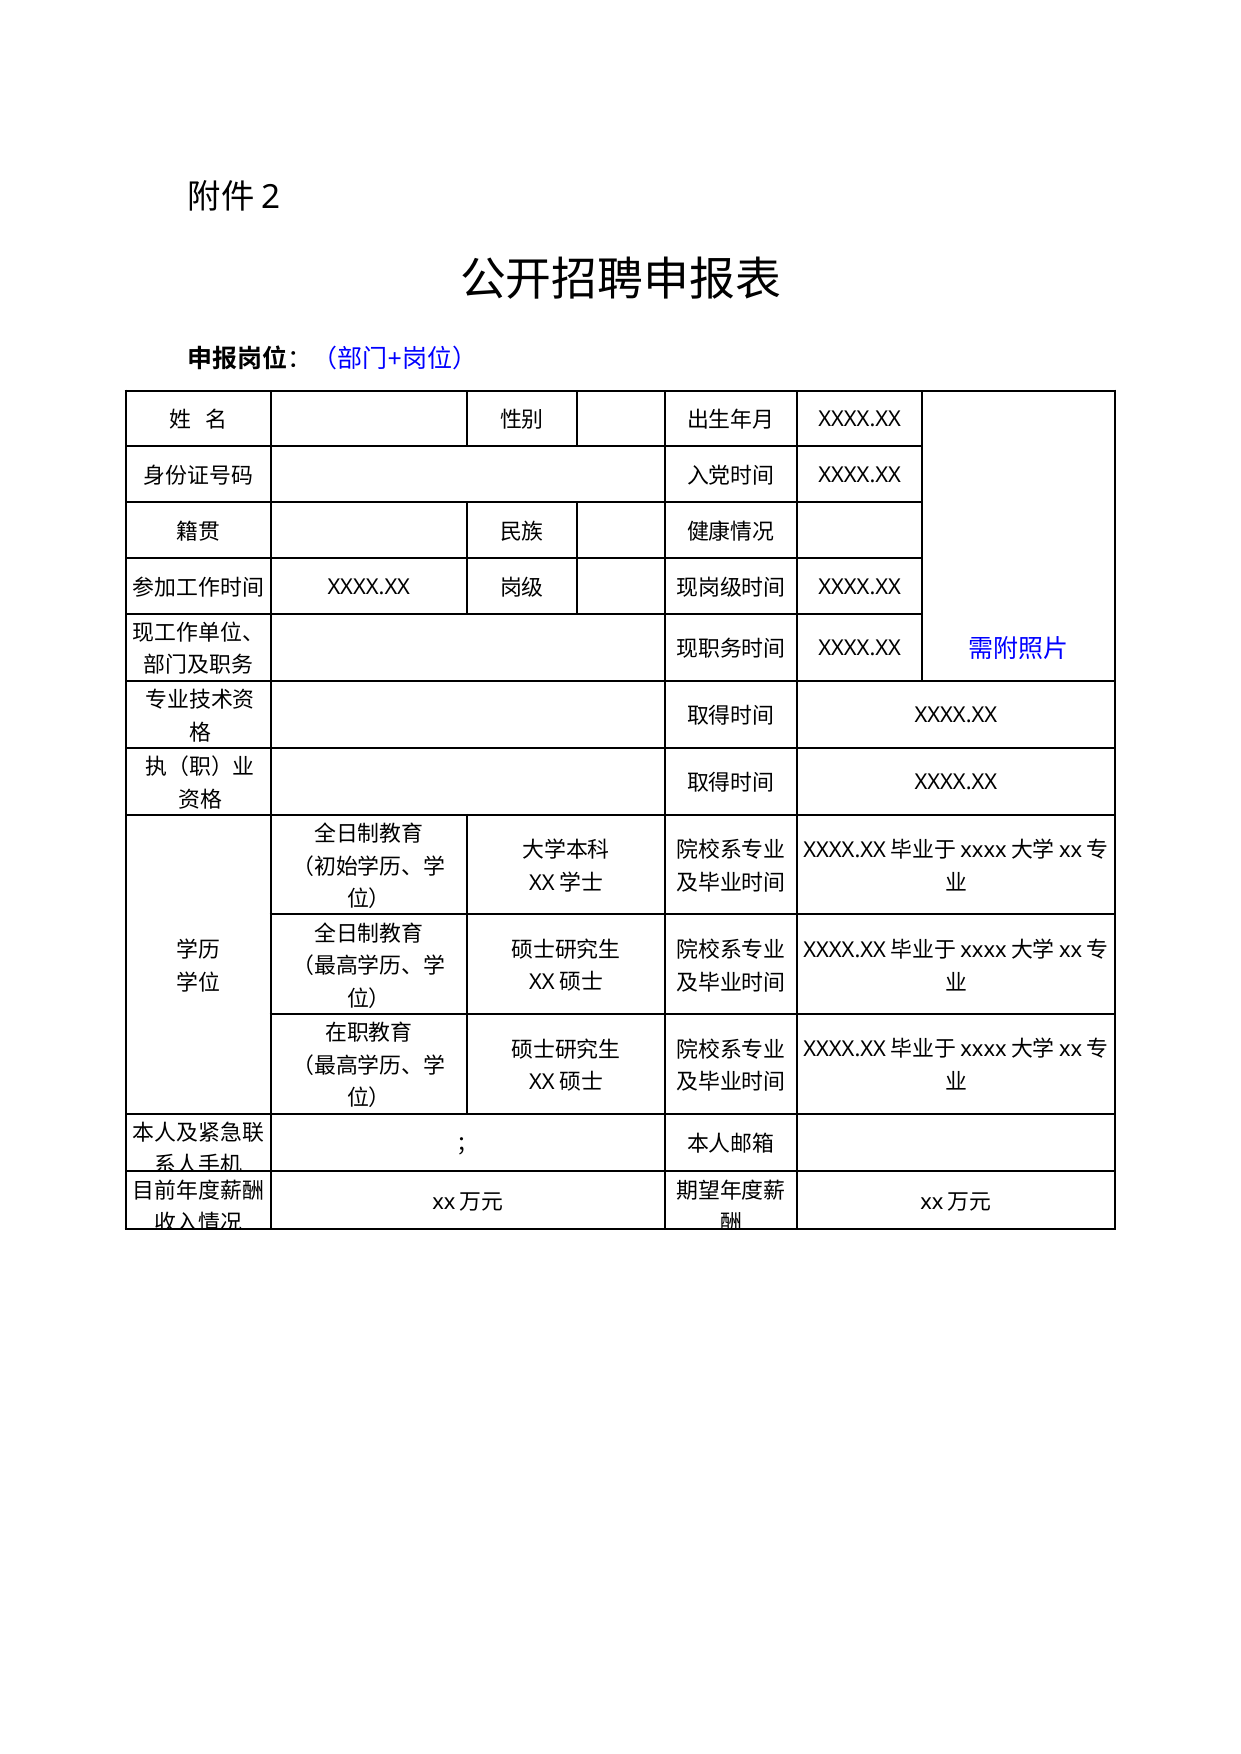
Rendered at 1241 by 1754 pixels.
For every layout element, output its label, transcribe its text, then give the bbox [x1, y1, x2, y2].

table_cell 专业技术资格 [127, 682, 270, 747]
table_cell 本人及紧急联系人手机 [127, 1115, 270, 1170]
table_cell XXXX.XX毕业于xxxx大学xx专业 [798, 915, 1114, 1013]
table_cell 院校系专业 及毕业时间 [666, 816, 796, 913]
table_cell [798, 1115, 1114, 1170]
table_cell 院校系专业 及毕业时间 [666, 1015, 796, 1112]
text 附件2 [187, 162, 1053, 227]
table_header XXXX.XX [798, 392, 921, 445]
table_cell 在职教育 （最高学历、学位） [272, 1015, 466, 1112]
table_cell 执（职）业 资格 [127, 749, 270, 814]
table_cell 目前年度薪酬 收入情况 [127, 1172, 270, 1228]
text 申报岗位：（部门+岗位） [187, 324, 1053, 389]
table_cell 现岗级时间 [666, 559, 796, 612]
table_cell 民族 [468, 503, 576, 557]
table_cell 硕士研究生 XX硕士 [468, 1015, 664, 1112]
text 公开招聘申报表 [187, 227, 1053, 324]
table_cell 院校系专业 及毕业时间 [666, 915, 796, 1013]
table_cell 籍贯 [127, 503, 270, 557]
table_cell 参加工作时间 [127, 559, 270, 612]
table_cell 本人邮箱 [666, 1115, 796, 1170]
table_cell [798, 503, 921, 557]
table_cell [272, 749, 664, 814]
table_cell 现工作单位、部门及职务 [127, 615, 270, 679]
table_cell 全日制教育 （初始学历、学位） [272, 816, 466, 913]
table_cell XXXX.XX [798, 615, 921, 679]
table_cell ； [272, 1115, 664, 1170]
table_cell [272, 682, 664, 747]
table_cell 身份证号码 [127, 447, 270, 501]
table_cell 入党时间 [666, 447, 796, 501]
table_header 性别 [468, 392, 576, 445]
table_header [578, 392, 664, 445]
table_cell [272, 615, 664, 679]
table_cell 大学本科 XX学士 [468, 816, 664, 913]
table_cell 取得时间 [666, 749, 796, 814]
table_cell [578, 559, 664, 612]
table_cell XXXX.XX [798, 749, 1114, 814]
table_cell xx万元 [272, 1172, 664, 1228]
table_header 姓 名 [127, 392, 270, 445]
table_cell XXXX.XX [798, 447, 921, 501]
table_cell [272, 503, 466, 557]
table_cell 硕士研究生 XX硕士 [468, 915, 664, 1013]
table_cell [272, 447, 664, 501]
table_cell XXXX.XX [798, 682, 1114, 747]
table_cell 取得时间 [666, 682, 796, 747]
table_header 需附照片 [923, 392, 1114, 679]
table_cell XXXX.XX [798, 559, 921, 612]
table_cell 现职务时间 [666, 615, 796, 679]
table_cell 期望年度薪酬 [666, 1172, 796, 1228]
table_cell XXXX.XX [272, 559, 466, 612]
table_cell XXXX.XX毕业于xxxx大学xx专业 [798, 1015, 1114, 1112]
table_cell XXXX.XX毕业于xxxx大学xx专业 [798, 816, 1114, 913]
table_cell 学历 学位 [127, 816, 270, 1112]
table_cell 全日制教育 （最高学历、学位） [272, 915, 466, 1013]
table_header 出生年月 [666, 392, 796, 445]
table_cell 岗级 [468, 559, 576, 612]
table_cell 健康情况 [666, 503, 796, 557]
table_cell xx万元 [798, 1172, 1114, 1228]
table_cell [578, 503, 664, 557]
table_header [272, 392, 466, 445]
